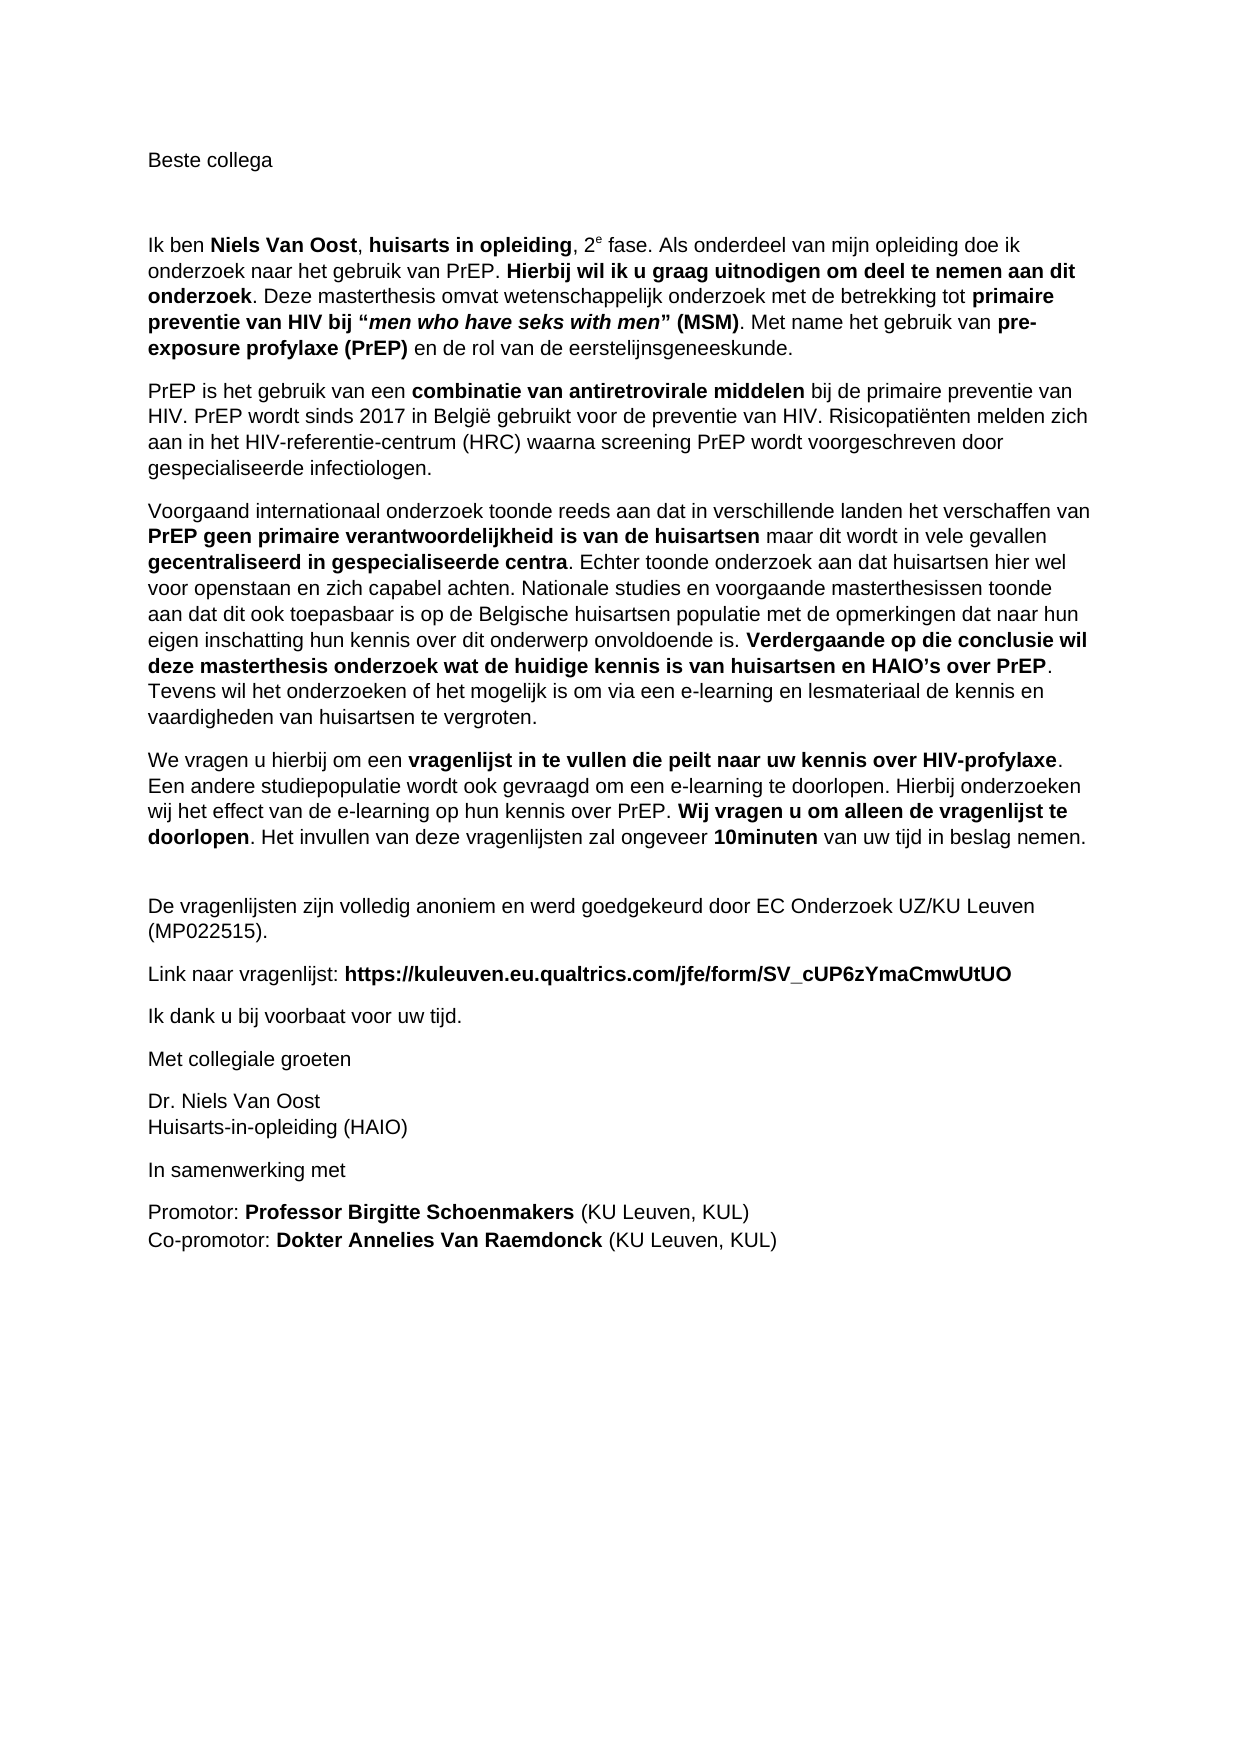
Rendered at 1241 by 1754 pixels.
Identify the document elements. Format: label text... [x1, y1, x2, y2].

text Beste collega [148, 148, 1093, 172]
text Ik ben Niels Van Oost, huisarts in opleiding, 2e fase. Als onderdeel van mijn opleiding doe ik onderzoek naar het gebruik van PrEP. Hierbij wil ik u graag uitnodigen om deel te nemen aan dit onderzoek. Deze masterthesis omvat wetenschappelijk onderzoek met de betrekking tot primaire preventie van HIV bij “men who have seks with men” (MSM). Met name het gebruik van pre-exposure profylaxe (PrEP) en de rol van de eerstelijnsgeneeskunde. [148, 233, 1093, 360]
text In samenwerking met [148, 1158, 1093, 1182]
text We vragen u hierbij om een vragenlijst in te vullen die peilt naar uw kennis over HIV-profylaxe. Een andere studiepopulatie wordt ook gevraagd om een e-learning te doorlopen. Hierbij onderzoeken wij het effect van de e-learning op hun kennis over PrEP. Wij vragen u om alleen de vragenlijst te doorlopen. Het invullen van deze vragenlijsten zal ongeveer 10minuten van uw tijd in beslag nemen. [148, 748, 1093, 849]
text Ik dank u bij voorbaat voor uw tijd. [148, 1004, 1093, 1028]
text Promotor: Professor Birgitte Schoenmakers (KU Leuven, KUL) Co-promotor: Dokter Annelies Van Raemdonck (KU Leuven, KUL) [148, 1200, 1093, 1252]
text De vragenlijsten zijn volledig anoniem en werd goedgekeurd door EC Onderzoek UZ/KU Leuven (MP022515). [148, 868, 1093, 943]
text Dr. Niels Van Oost Huisarts-in-opleiding (HAIO) [148, 1089, 1093, 1139]
text Met collegiale groeten [148, 1047, 1093, 1071]
text Voorgaand internationaal onderzoek toonde reeds aan dat in verschillende landen het verschaffen van PrEP geen primaire verantwoordelijkheid is van de huisartsen maar dit wordt in vele gevallen gecentraliseerd in gespecialiseerde centra. Echter toonde onderzoek aan dat huisartsen hier wel voor openstaan en zich capabel achten. Nationale studies en voorgaande masterthesissen toonde aan dat dit ook toepasbaar is op de Belgische huisartsen populatie met de opmerkingen dat naar hun eigen inschatting hun kennis over dit onderwerp onvoldoende is. Verdergaande op die conclusie wil deze masterthesis onderzoek wat de huidige kennis is van huisartsen en HAIO’s over PrEP. Tevens wil het onderzoeken of het mogelijk is om via een e-learning en lesmateriaal de kennis en vaardigheden van huisartsen te vergroten. [148, 498, 1093, 729]
text PrEP is het gebruik van een combinatie van antiretrovirale middelen bij de primaire preventie van HIV. PrEP wordt sinds 2017 in België gebruikt voor de preventie van HIV. Risicopatiënten melden zich aan in het HIV-referentie-centrum (HRC) waarna screening PrEP wordt voorgeschreven door gespecialiseerde infectiologen. [148, 378, 1093, 480]
text Link naar vragenlijst: https://kuleuven.eu.qualtrics.com/jfe/form/SV_cUP6zYmaCmwUtUO [148, 962, 1093, 986]
